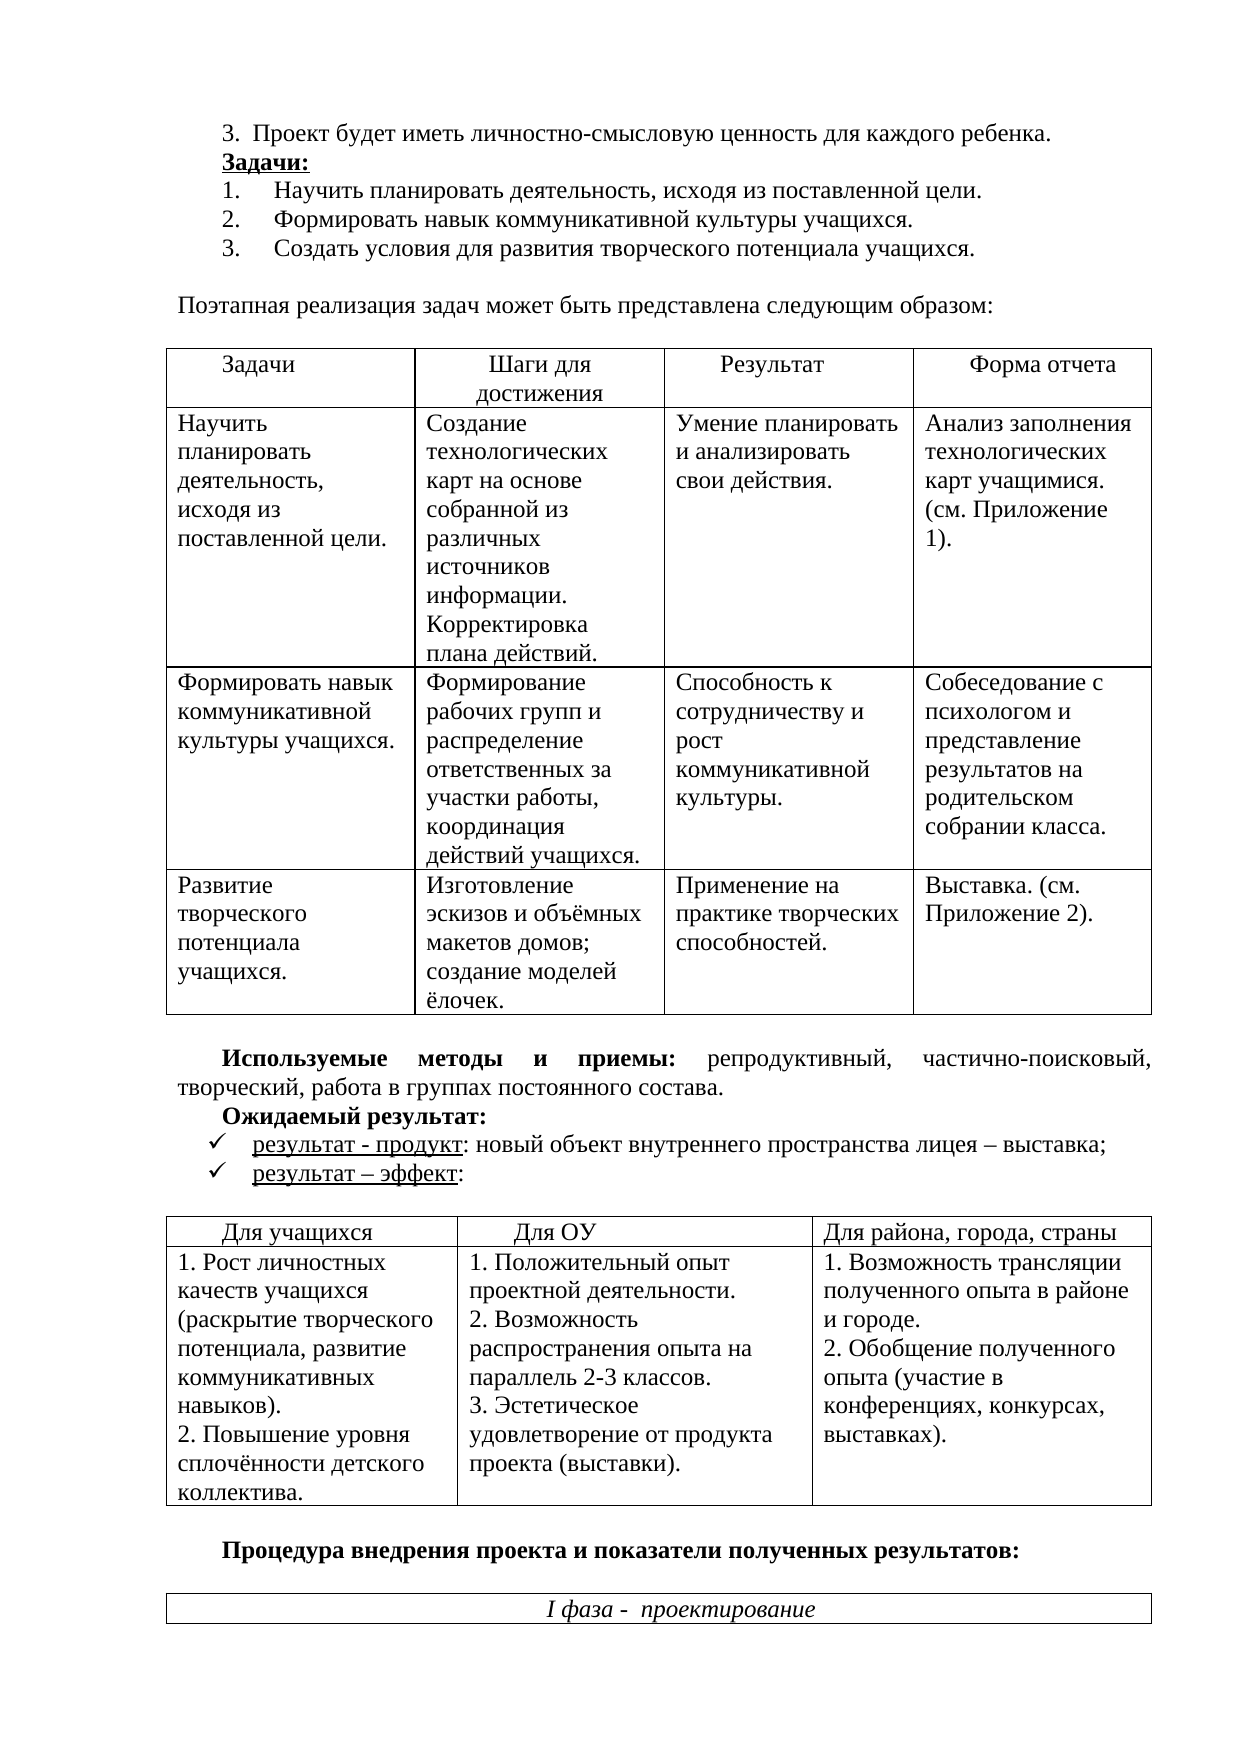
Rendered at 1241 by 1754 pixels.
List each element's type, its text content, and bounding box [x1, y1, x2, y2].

table_cell 1. Положительный опыт проектной деятельности. 2. Возможность распространения опыта на параллель 2-3 классов. 3. Эстетическое удовлетворение от продукта проекта (выставки). [458, 1247, 812, 1505]
table_cell Изготовление эскизов и объёмных макетов домов; создание моделей ёлочек. [416, 870, 664, 1013]
list Создать условия для развития творческого потенциала учащихся. [222, 233, 1152, 262]
table_cell Создание технологических карт на основе собранной из различных источников информации. Корректировка плана действий. [416, 408, 664, 666]
list результат – эффект: [207, 1158, 1152, 1187]
table_cell Способность к сотрудничеству и рост коммуникативной культуры. [665, 668, 913, 869]
table_cell Выставка. (см. Приложение 2). [914, 870, 1151, 1013]
list Формировать навык коммуникативной культуры учащихся. [222, 204, 1152, 233]
list Проект будет иметь личностно-смысловую ценность для каждого ребенка. [222, 118, 1152, 147]
table_cell Научить планировать деятельность, исходя из поставленной цели. [167, 408, 414, 666]
table_header Для ОУ [458, 1217, 812, 1246]
table_cell Собеседование с психологом и представление результатов на родительском собрании класса. [914, 668, 1151, 869]
text Ожидаемый результат: [177, 1101, 1152, 1129]
list Научить планировать деятельность, исходя из поставленной цели. [222, 176, 1152, 204]
table_header Шаги для достижения [416, 349, 664, 407]
table_cell 1. Возможность трансляции полученного опыта в районе и городе. 2. Обобщение полученного опыта (участие в конференциях, конкурсах, выставках). [813, 1247, 1151, 1505]
text Используемые методы и приемы: репродуктивный, частично-поисковый, творческий, работа в группах постоянного состава. [177, 1043, 1152, 1101]
table_cell 1. Рост личностных качеств учащихся (раскрытие творческого потенциала, развитие коммуникативных навыков). 2. Повышение уровня сплочённости детского коллектива. [167, 1247, 457, 1505]
table_header Результат [665, 349, 913, 407]
text Задачи: [177, 147, 1152, 176]
table_cell Формировать навык коммуникативной культуры учащихся. [167, 668, 414, 869]
text Поэтапная реализация задач может быть представлена следующим образом: [177, 291, 1152, 319]
table_cell Умение планировать и анализировать свои действия. [665, 408, 913, 666]
text Процедура внедрения проекта и показатели полученных результатов: [177, 1535, 1152, 1564]
table_header Форма отчета [914, 349, 1151, 407]
table_cell Формирование рабочих групп и распределение ответственных за участки работы, координация действий учащихся. [416, 668, 664, 869]
table_header Для учащихся [167, 1217, 457, 1246]
table_header I фаза - проектирование [167, 1594, 1151, 1622]
list результат - продукт: новый объект внутреннего пространства лицея – выставка; [207, 1129, 1152, 1158]
table_header Для района, города, страны [813, 1217, 1151, 1246]
table_cell Применение на практике творческих способностей. [665, 870, 913, 1013]
table_header Задачи [167, 349, 414, 407]
table_cell Развитие творческого потенциала учащихся. [167, 870, 414, 1013]
table_cell Анализ заполнения технологических карт учащимися. (см. Приложение 1). [914, 408, 1151, 666]
